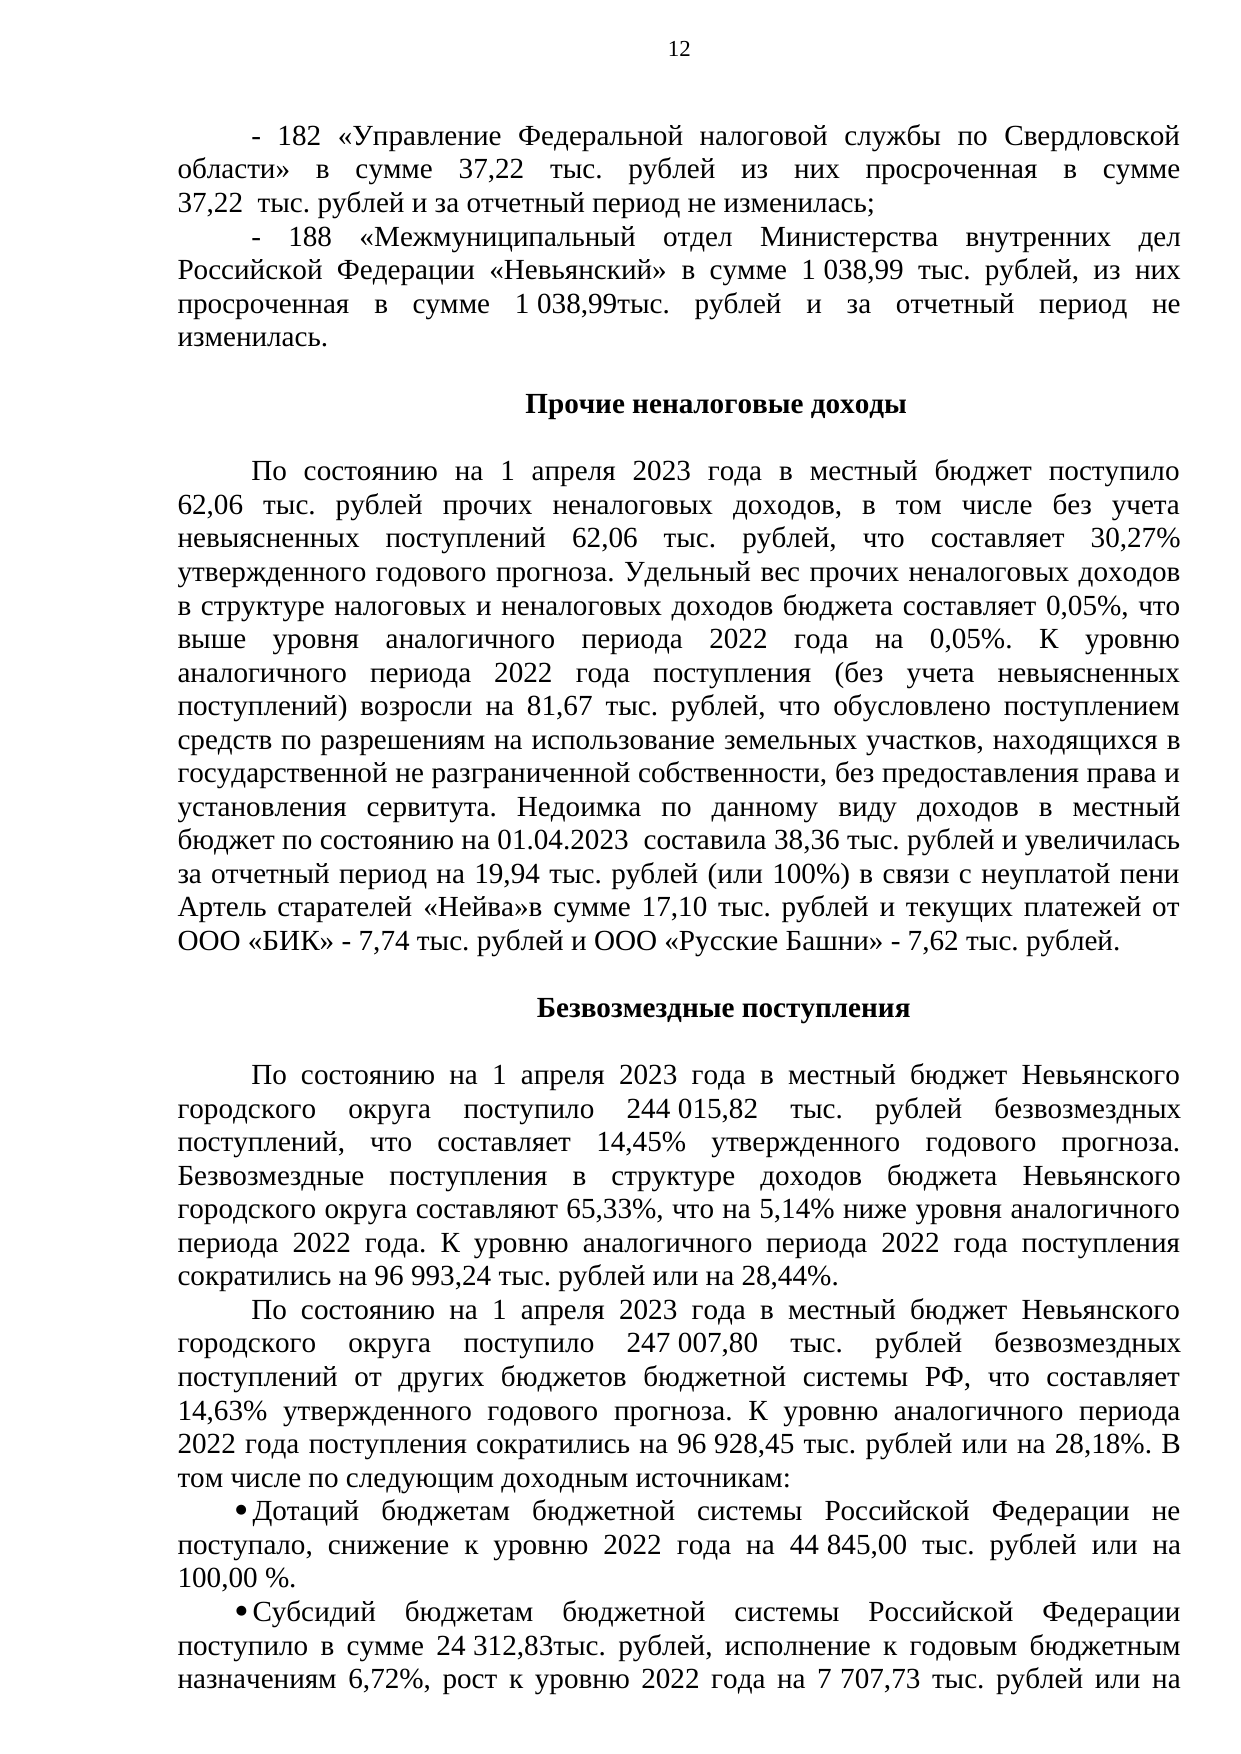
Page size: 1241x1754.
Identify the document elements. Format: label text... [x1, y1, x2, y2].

text По состоянию на 1 апреля 2023 года в местный бюджет Невьянского городского округа поступило 247 007,80 тыс. рублей безвозмездных поступлений от других бюджетов бюджетной системы РФ, что составляет 14,63% утвержденного годового прогноза. К уровню аналогичного периода 2022 года поступления сократились на 96 928,45 тыс. рублей или на 28,18%. В том числе по следующим доходным источникам: [177, 1292, 1181, 1493]
list Безвозмездные поступления [177, 990, 1181, 1024]
text По состоянию на 1 апреля 2023 года в местный бюджет Невьянского городского округа поступило 244 015,82 тыс. рублей безвозмездных поступлений, что составляет 14,45% утвержденного годового прогноза. Безвозмездные поступления в структуре доходов бюджета Невьянского городского округа составляют 65,33%, что на 5,14% ниже уровня аналогичного периода 2022 года. К уровню аналогичного периода 2022 года поступления сократились на 96 993,24 тыс. рублей или на 28,44%. [177, 1057, 1181, 1292]
list Дотаций бюджетам бюджетной системы Российской Федерации не поступало, снижение к уровню 2022 года на 44 845,00 тыс. рублей или на 100,00 %. [177, 1493, 1181, 1594]
text По состоянию на 1 апреля 2023 года в местный бюджет поступило 62,06 тыс. рублей прочих неналоговых доходов, в том числе без учета невыясненных поступлений 62,06 тыс. рублей, что составляет 30,27% утвержденного годового прогноза. Удельный вес прочих неналоговых доходов в структуре налоговых и неналоговых доходов бюджета составляет 0,05%, что выше уровня аналогичного периода 2022 года на 0,05%. К уровню аналогичного периода 2022 года поступления (без учета невыясненных поступлений) возросли на 81,67 тыс. рублей, что обусловлено поступлением средств по разрешениям на использование земельных участков, находящихся в государственной не разграниченной собственности, без предоставления права и установления сервитута. Недоимка по данному виду доходов в местный бюджет по состоянию на 01.04.2023 составила 38,36 тыс. рублей и увеличилась за отчетный период на 19,94 тыс. рублей (или 100%) в связи с неуплатой пени Артель старателей «Нейва»в сумме 17,10 тыс. рублей и текущих платежей от ООО «БИК» - 7,74 тыс. рублей и ООО «Русские Башни» - 7,62 тыс. рублей. [177, 453, 1181, 957]
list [177, 1594, 1181, 1695]
text - 188 «Межмуниципальный отдел Министерства внутренних дел Российской Федерации «Невьянский» в сумме 1 038,99 тыс. рублей, из них просроченная в сумме 1 038,99тыс. рублей и за отчетный период не изменилась. [177, 219, 1181, 353]
text - 182 «Управление Федеральной налоговой службы по Свердловской области» в сумме 37,22 тыс. рублей из них просроченная в сумме 37,22 тыс. рублей и за отчетный период не изменилась; [177, 118, 1181, 219]
text Прочие неналоговые доходы [177, 386, 1181, 420]
